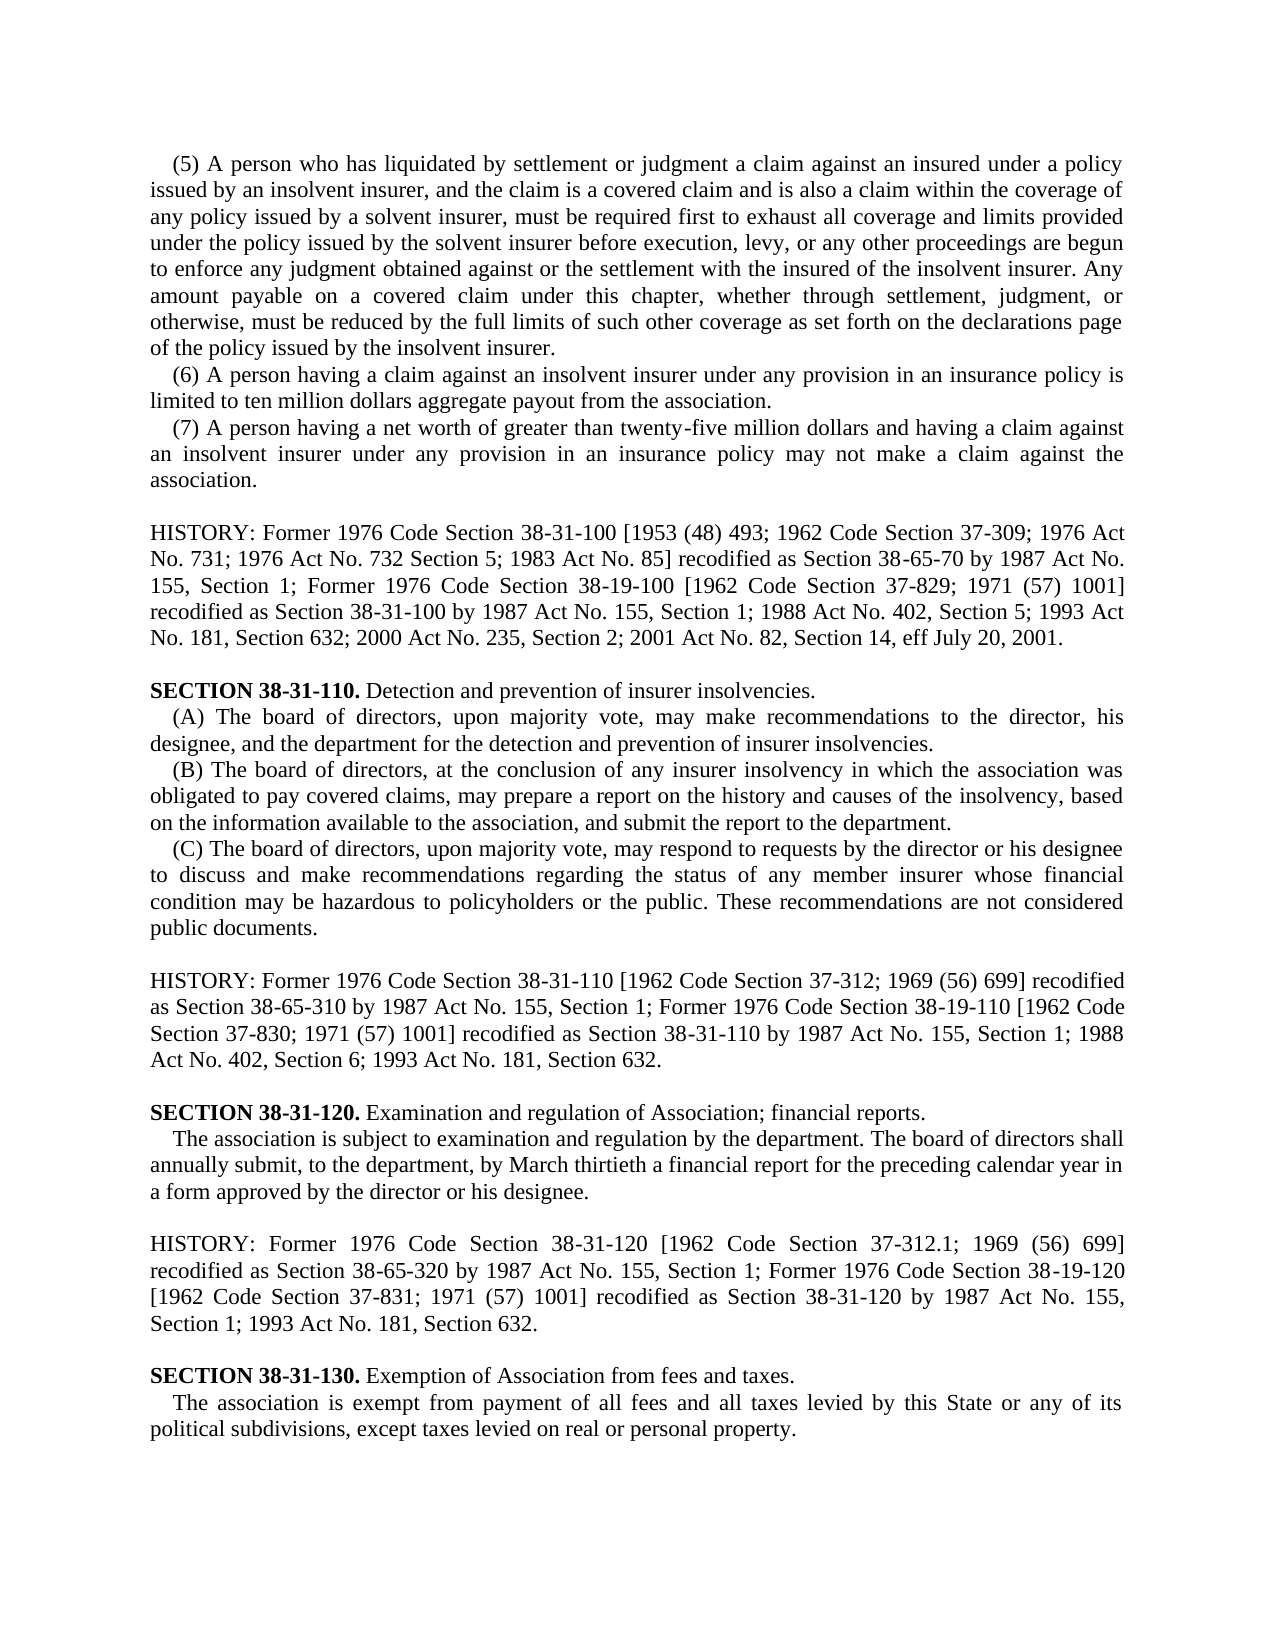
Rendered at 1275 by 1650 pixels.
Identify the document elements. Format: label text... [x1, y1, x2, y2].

text The association is subject to examination and regulation by the department. The board of directors shall annually submit, to the department, by March thirtieth a financial report for the preceding calendar year in a form approved by the director or his designee. [150, 1125, 1125, 1204]
text (A) The board of directors, upon majority vote, may make recommendations to the director, his designee, and the department for the detection and prevention of insurer insolvencies. [150, 703, 1125, 756]
text SECTION 38-31-120. Examination and regulation of Association; financial reports. [150, 1099, 1125, 1125]
text The association is exempt from payment of all fees and all taxes levied by this State or any of its political subdivisions, except taxes levied on real or personal property. [150, 1389, 1125, 1441]
text HISTORY: Former 1976 Code Section 38-31-100 [1953 (48) 493; 1962 Code Section 37-309; 1976 Act No. 731; 1976 Act No. 732 Section 5; 1983 Act No. 85] recodified as Section 38-65-70 by 1987 Act No. 155, Section 1; Former 1976 Code Section 38-19-100 [1962 Code Section 37-829; 1971 (57) 1001] recodified as Section 38-31-100 by 1987 Act No. 155, Section 1; 1988 Act No. 402, Section 5; 1993 Act No. 181, Section 632; 2000 Act No. 235, Section 2; 2001 Act No. 82, Section 14, eff July 20, 2001. [150, 519, 1125, 651]
text SECTION 38-31-130. Exemption of Association from fees and taxes. [150, 1362, 1125, 1389]
text HISTORY: Former 1976 Code Section 38-31-110 [1962 Code Section 37-312; 1969 (56) 699] recodified as Section 38-65-310 by 1987 Act No. 155, Section 1; Former 1976 Code Section 38-19-110 [1962 Code Section 37-830; 1971 (57) 1001] recodified as Section 38-31-110 by 1987 Act No. 155, Section 1; 1988 Act No. 402, Section 6; 1993 Act No. 181, Section 632. [150, 967, 1125, 1072]
text (7) A person having a net worth of greater than twenty-five million dollars and having a claim against an insolvent insurer under any provision in an insurance policy may not make a claim against the association. [150, 413, 1125, 493]
text (B) The board of directors, at the conclusion of any insurer insolvency in which the association was obligated to pay covered claims, may prepare a report on the history and causes of the insolvency, based on the information available to the association, and submit the report to the department. [150, 756, 1125, 835]
text HISTORY: Former 1976 Code Section 38-31-120 [1962 Code Section 37-312.1; 1969 (56) 699] recodified as Section 38-65-320 by 1987 Act No. 155, Section 1; Former 1976 Code Section 38-19-120 [1962 Code Section 37-831; 1971 (57) 1001] recodified as Section 38-31-120 by 1987 Act No. 155, Section 1; 1993 Act No. 181, Section 632. [150, 1231, 1125, 1336]
text (C) The board of directors, upon majority vote, may respond to requests by the director or his designee to discuss and make recommendations regarding the status of any member insurer whose financial condition may be hazardous to policyholders or the public. These recommendations are not considered public documents. [150, 835, 1125, 941]
text SECTION 38-31-110. Detection and prevention of insurer insolvencies. [150, 677, 1125, 703]
text (6) A person having a claim against an insolvent insurer under any provision in an insurance policy is limited to ten million dollars aggregate payout from the association. [150, 361, 1125, 413]
text (5) A person who has liquidated by settlement or judgment a claim against an insured under a policy issued by an insolvent insurer, and the claim is a covered claim and is also a claim within the coverage of any policy issued by a solvent insurer, must be required first to exhaust all coverage and limits provided under the policy issued by the solvent insurer before execution, levy, or any other proceedings are begun to enforce any judgment obtained against or the settlement with the insured of the insolvent insurer. Any amount payable on a covered claim under this chapter, whether through settlement, judgment, or otherwise, must be reduced by the full limits of such other coverage as set forth on the declarations page of the policy issued by the insolvent insurer. [150, 150, 1125, 361]
